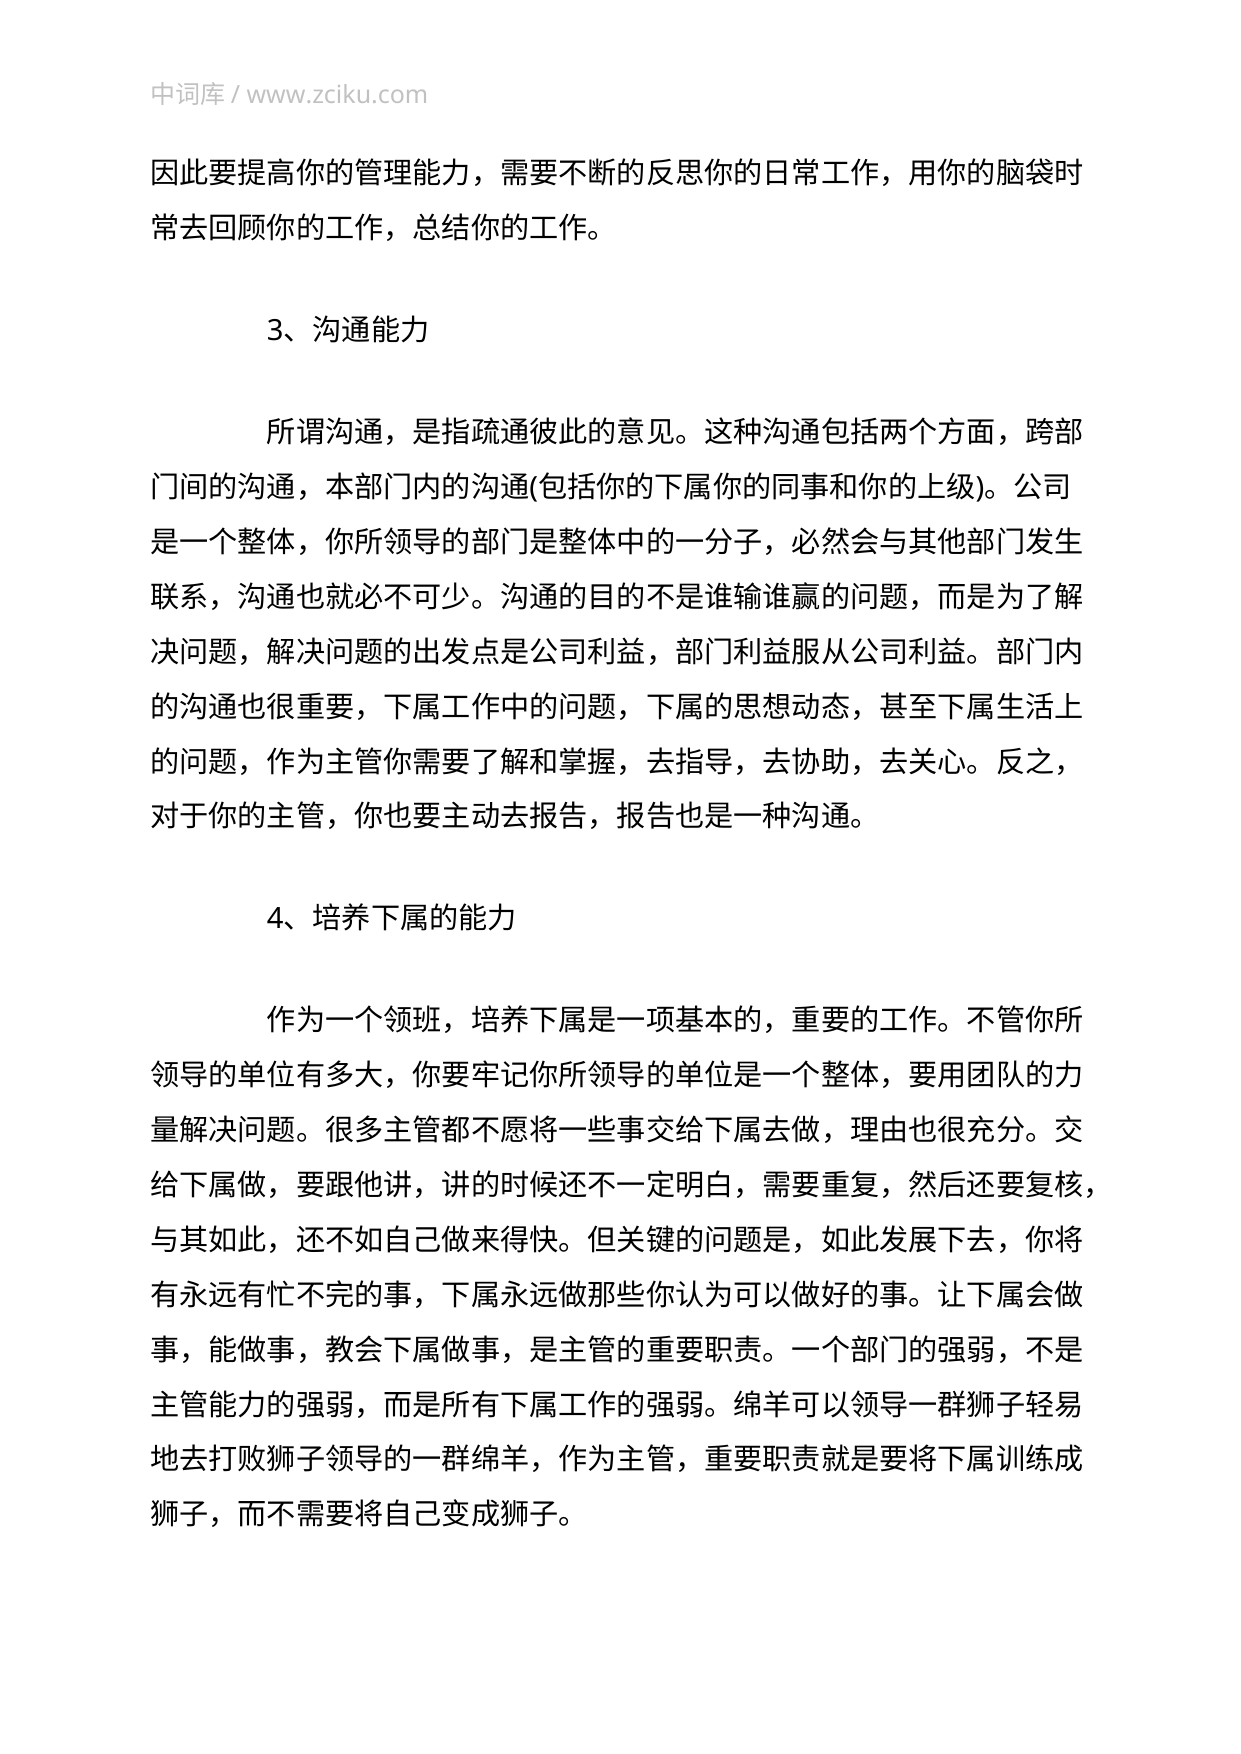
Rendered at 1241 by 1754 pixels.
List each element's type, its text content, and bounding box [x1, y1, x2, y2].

text 作为一个领班，培养下属是一项基本的，重要的工作。不管你所领导的单位有多大，你要牢记你所领导的单位是一个整体，要用团队的力量解决问题。很多主管都不愿将一些事交给下属去做，理由也很充分。交给下属做，要跟他讲，讲的时候还不一定明白，需要重复，然后还要复核，与其如此，还不如自己做来得快。但关键的问题是，如此发展下去，你将有永远有忙不完的事，下属永远做那些你认为可以做好的事。让下属会做事，能做事，教会下属做事，是主管的重要职责。一个部门的强弱，不是主管能力的强弱，而是所有下属工作的强弱。绵羊可以领导一群狮子轻易地去打败狮子领导的一群绵羊，作为主管，重要职责就是要将下属训练成狮子，而不需要将自己变成狮子。 [150, 997, 1090, 1533]
text 所谓沟通，是指疏通彼此的意见。这种沟通包括两个方面，跨部门间的沟通，本部门内的沟通(包括你的下属你的同事和你的上级)。公司是一个整体，你所领导的部门是整体中的一分子，必然会与其他部门发生联系，沟通也就必不可少。沟通的目的不是谁输谁赢的问题，而是为了解决问题，解决问题的出发点是公司利益，部门利益服从公司利益。部门内的沟通也很重要，下属工作中的问题，下属的思想动态，甚至下属生活上的问题，作为主管你需要了解和掌握，去指导，去协助，去关心。反之，对于你的主管，你也要主动去报告，报告也是一种沟通。 [150, 409, 1090, 835]
text 3、沟通能力 [150, 307, 1090, 349]
text 4、培养下属的能力 [150, 895, 1090, 937]
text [150, 150, 1090, 247]
